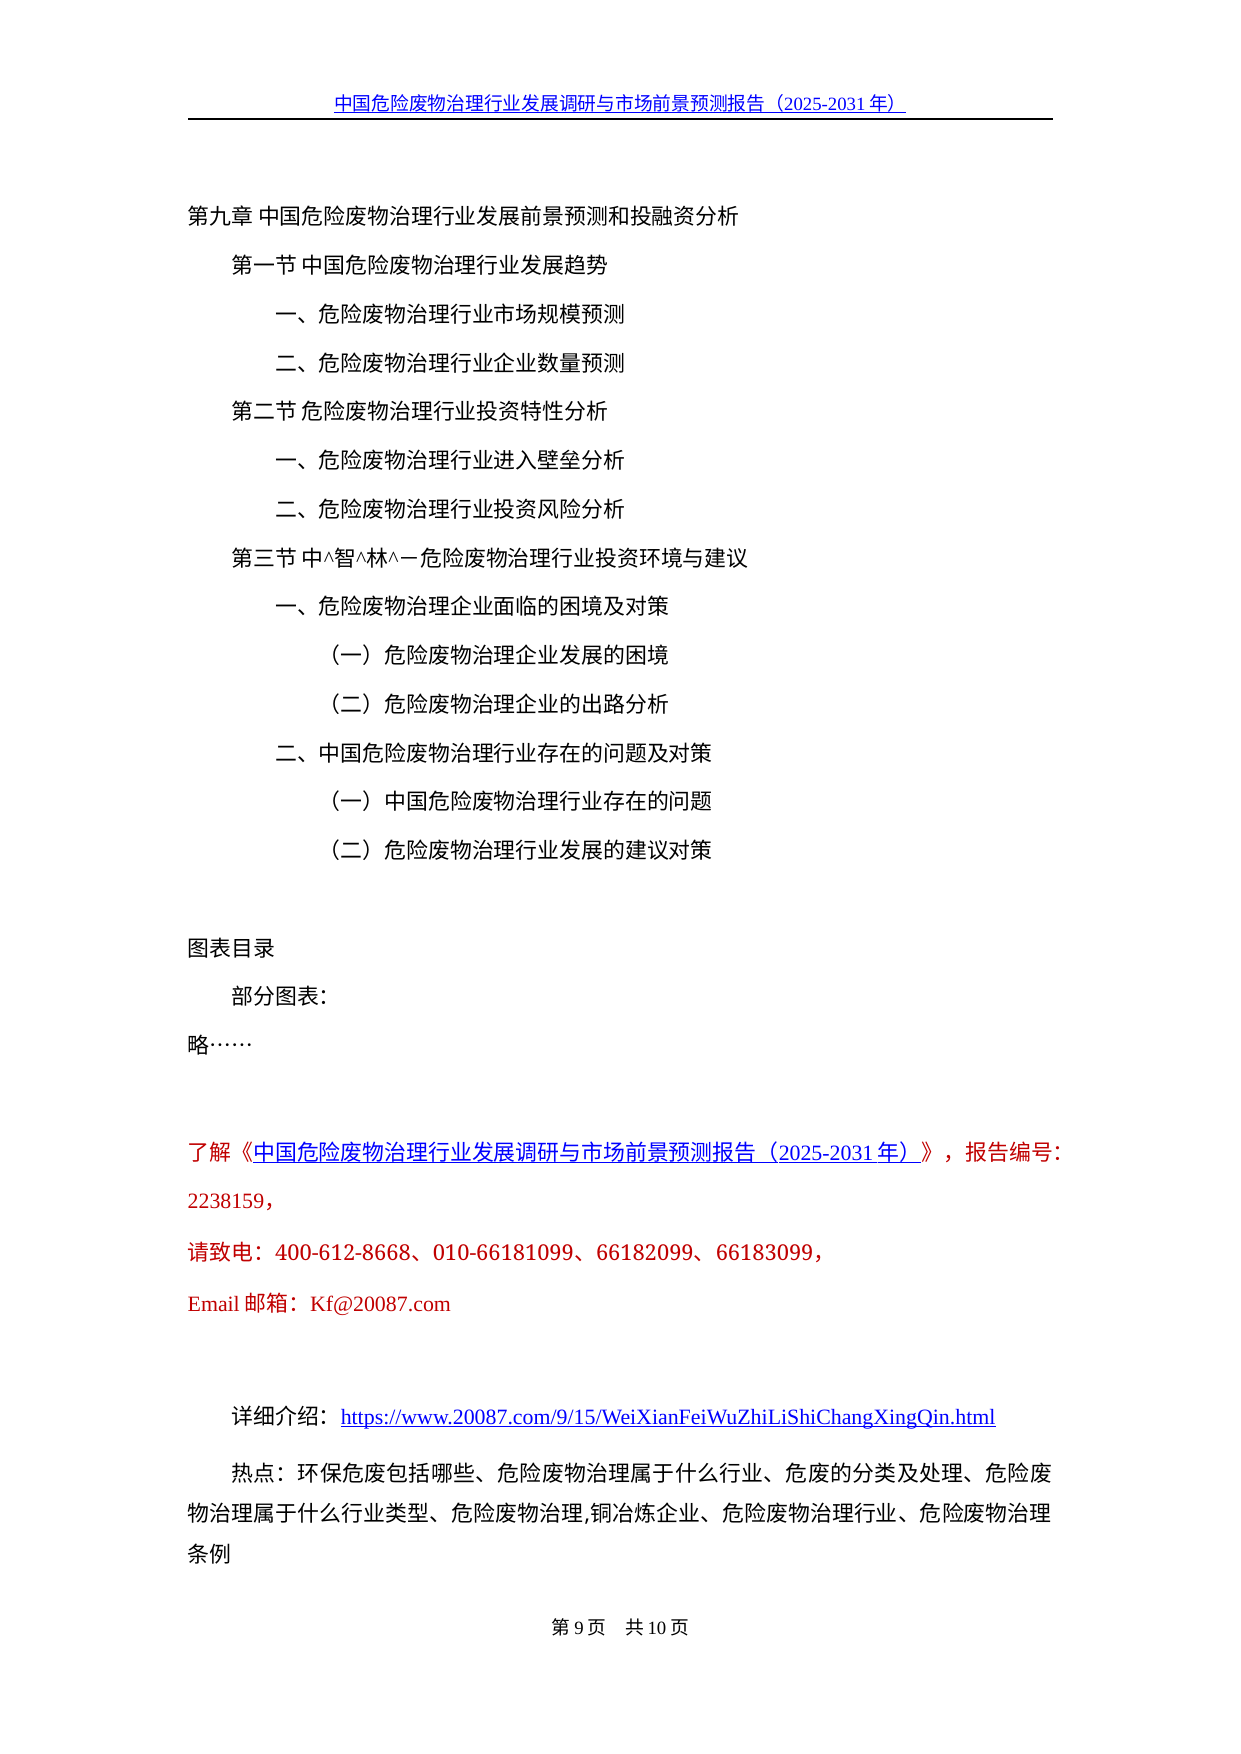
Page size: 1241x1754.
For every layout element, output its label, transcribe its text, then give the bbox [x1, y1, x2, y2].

text 请致电：400-612-8668、010-66181099、66182099、66183099， [187, 1234, 1053, 1267]
text 了解《中国危险废物治理行业发展调研与市场前景预测报告（2025-2031年）》，报告编号：2238159， [187, 1134, 1053, 1215]
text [187, 150, 1053, 1060]
text 详细介绍：https://www.20087.com/9/15/WeiXianFeiWuZhiLiShiChangXingQin.html [187, 1399, 1053, 1431]
text 热点：环保危废包括哪些、危险废物治理属于什么行业、危废的分类及处理、危险废物治理属于什么行业类型、危险废物治理,铜冶炼企业、危险废物治理行业、危险废物治理条例 [187, 1456, 1053, 1569]
text Email邮箱：Kf@20087.com [187, 1286, 1053, 1318]
